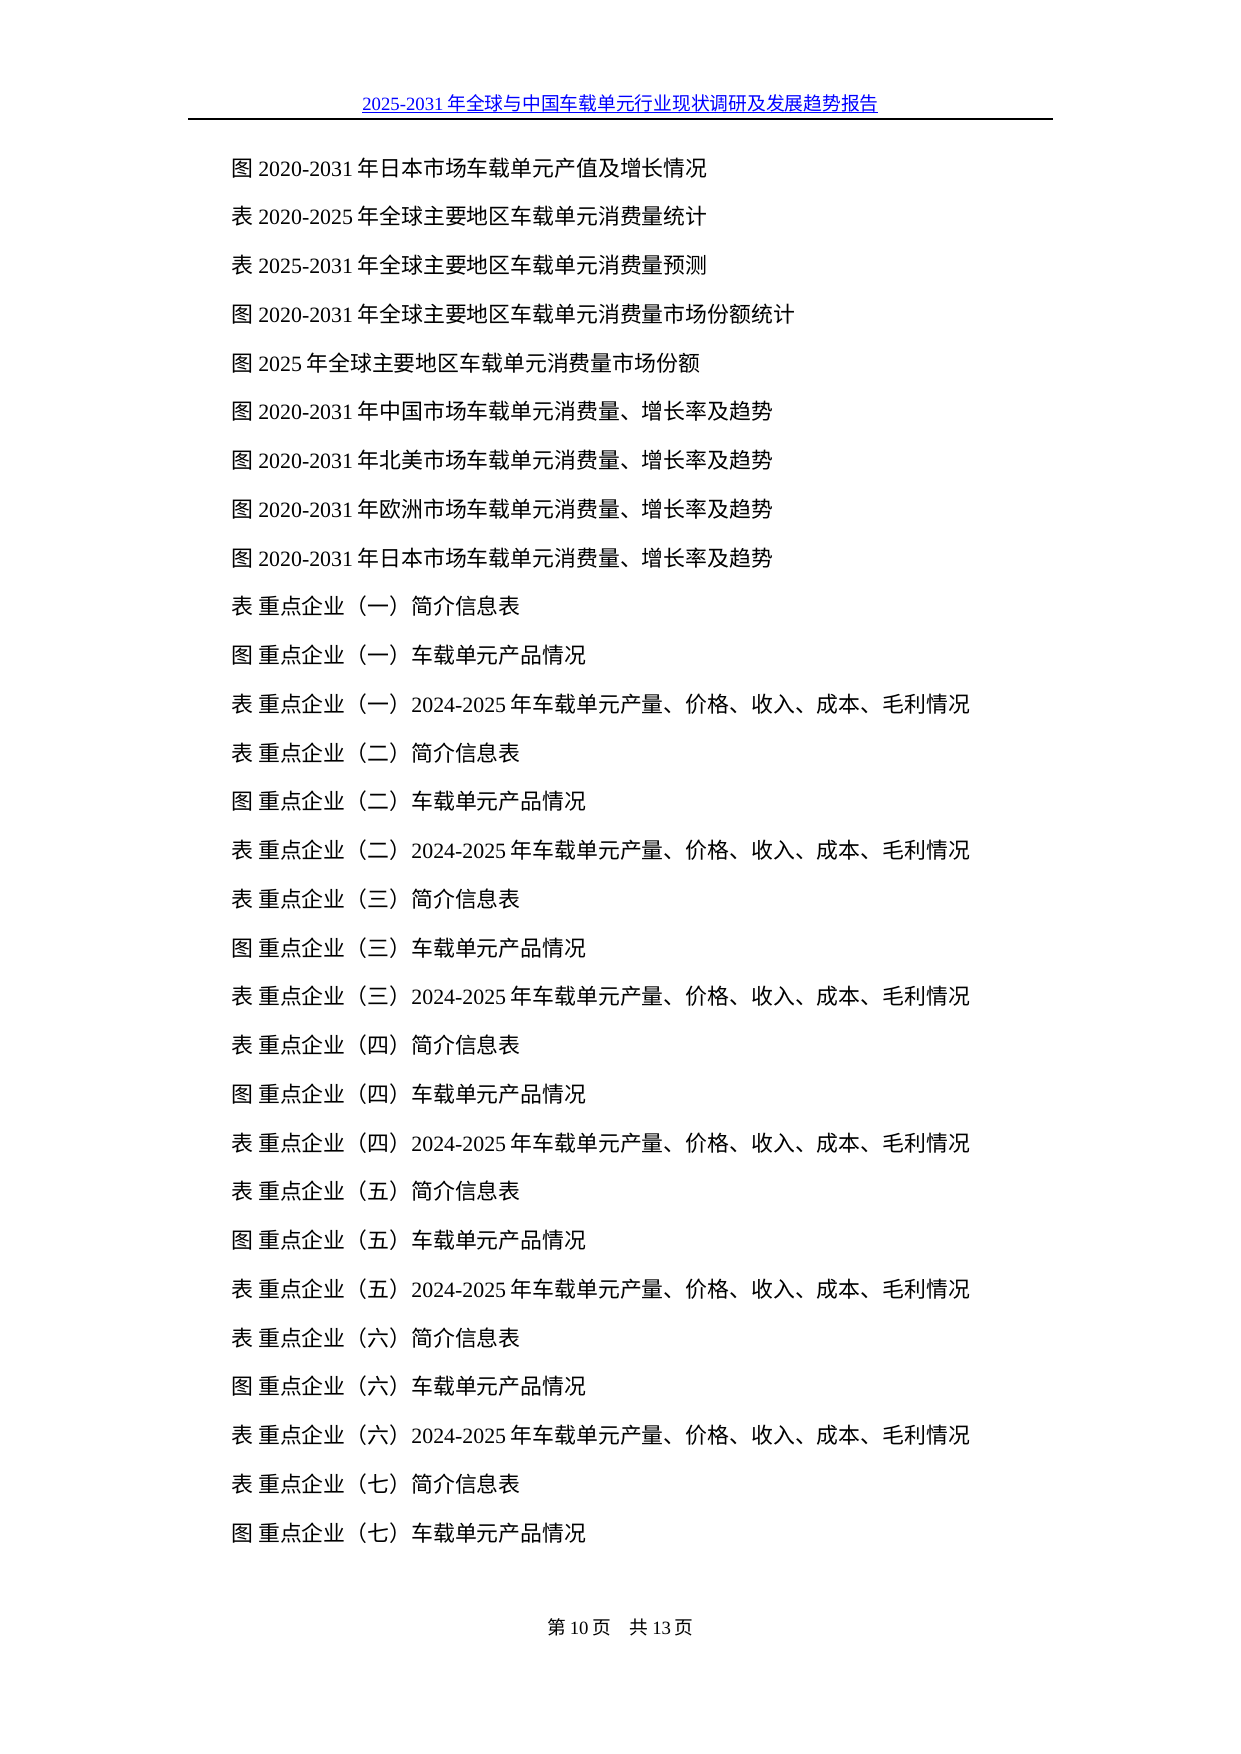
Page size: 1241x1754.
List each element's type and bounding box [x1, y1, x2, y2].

text [187, 150, 1053, 1548]
